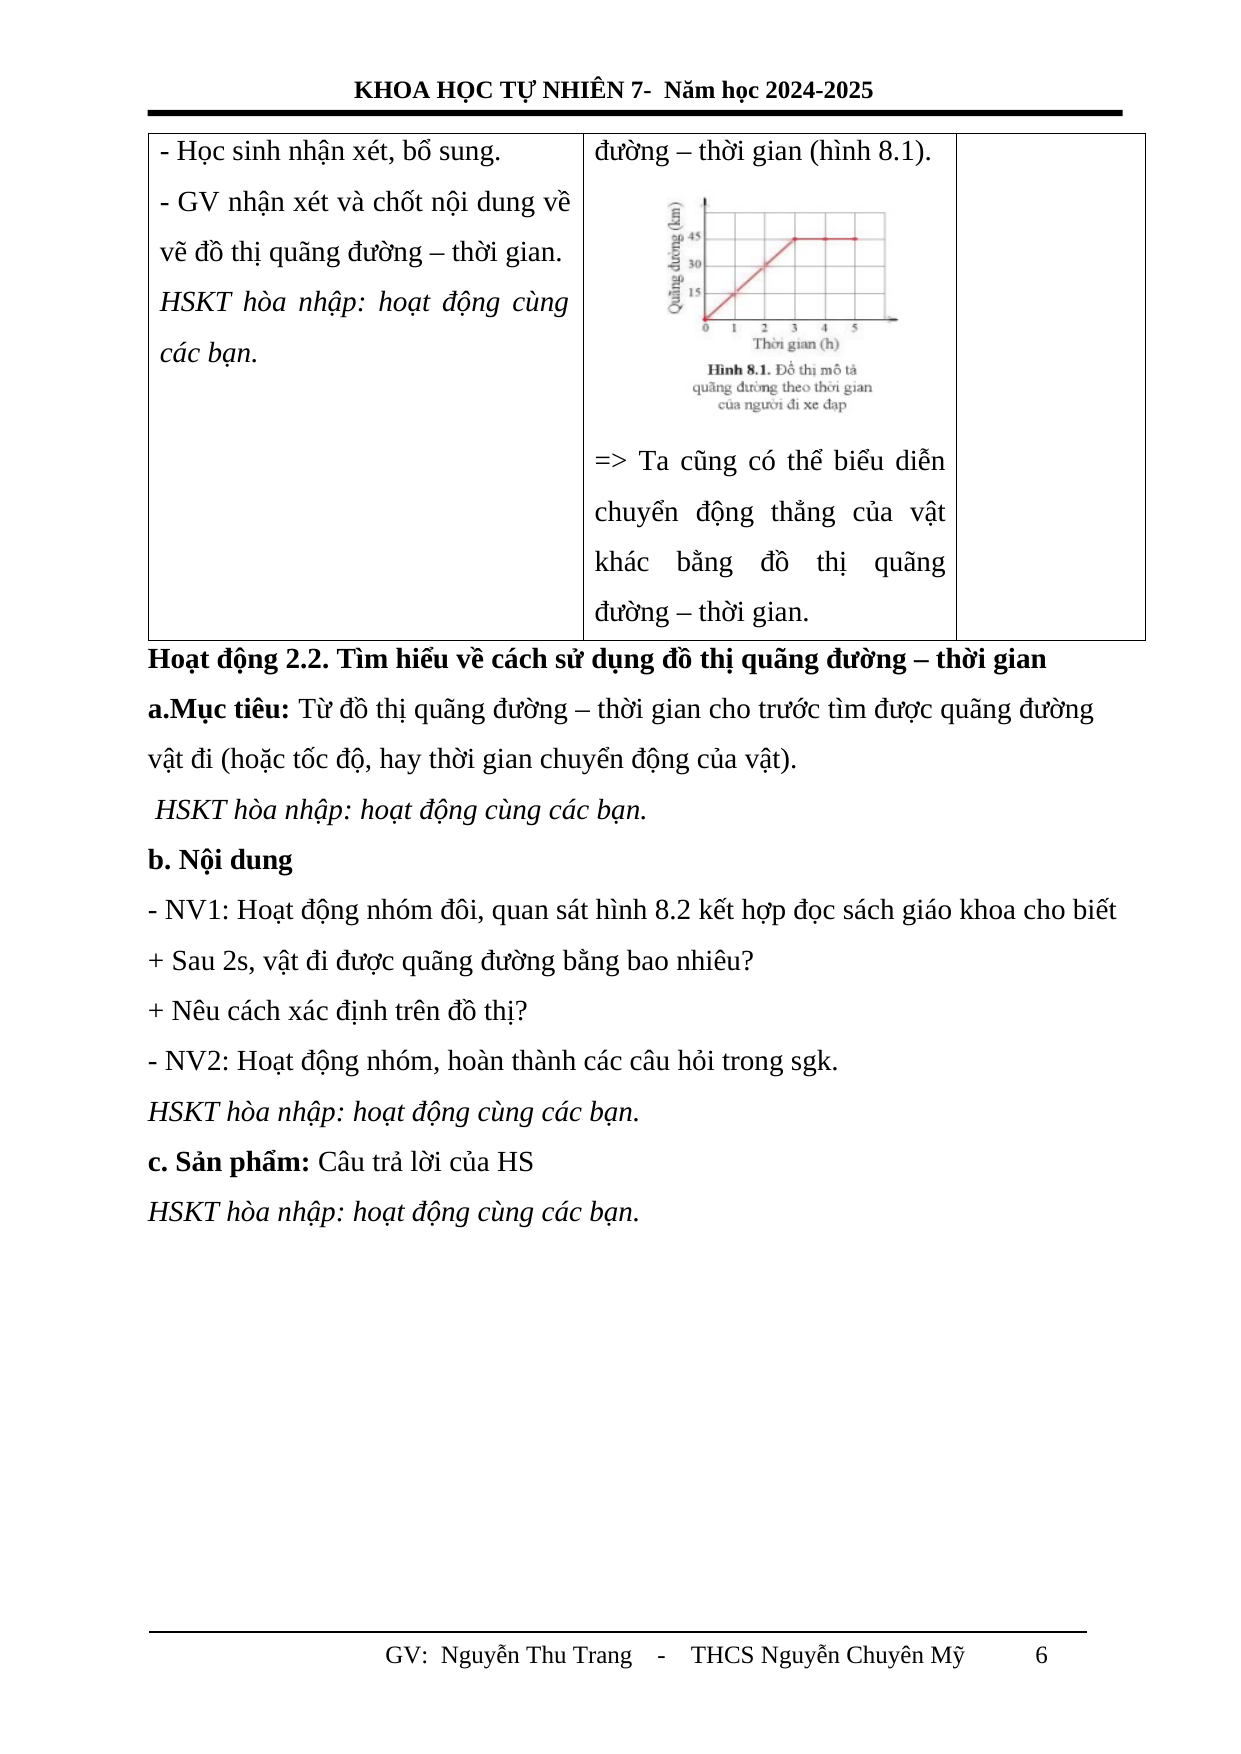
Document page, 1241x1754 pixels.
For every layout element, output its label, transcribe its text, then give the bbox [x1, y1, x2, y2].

text c. Sản phẩm: Câu trả lời của HS [148, 1144, 1122, 1178]
text HSKT hòa nhập: hoạt động cùng các bạn. [148, 792, 1096, 825]
text b. Nội dung [148, 842, 1122, 876]
text HSKT hòa nhập: hoạt động cùng các bạn. [148, 1094, 1122, 1127]
text + Nêu cách xác định trên đồ thị? [148, 993, 1122, 1027]
picture [631, 183, 909, 431]
text - NV1: Hoạt động nhóm đôi, quan sát hình 8.2 kết hợp đọc sách giáo khoa cho biết [148, 892, 1122, 926]
text a.Mục tiêu: Từ đồ thị quãng đường – thời gian cho trước tìm được quãng đường vật đi (hoặc tốc độ, hay thời gian chuyển động của vật). [148, 691, 1096, 775]
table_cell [584, 134, 956, 640]
text HSKT hòa nhập: hoạt động cùng các bạn. [148, 1194, 1122, 1228]
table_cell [957, 134, 1145, 640]
text Hoạt động 2.2. Tìm hiểu về cách sử dụng đồ thị quãng đường – thời gian [148, 641, 1096, 674]
text + Sau 2s, vật đi được quãng đường bằng bao nhiêu? [148, 943, 1122, 976]
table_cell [149, 134, 583, 640]
text - NV2: Hoạt động nhóm, hoàn thành các câu hỏi trong sgk. [148, 1043, 1122, 1077]
